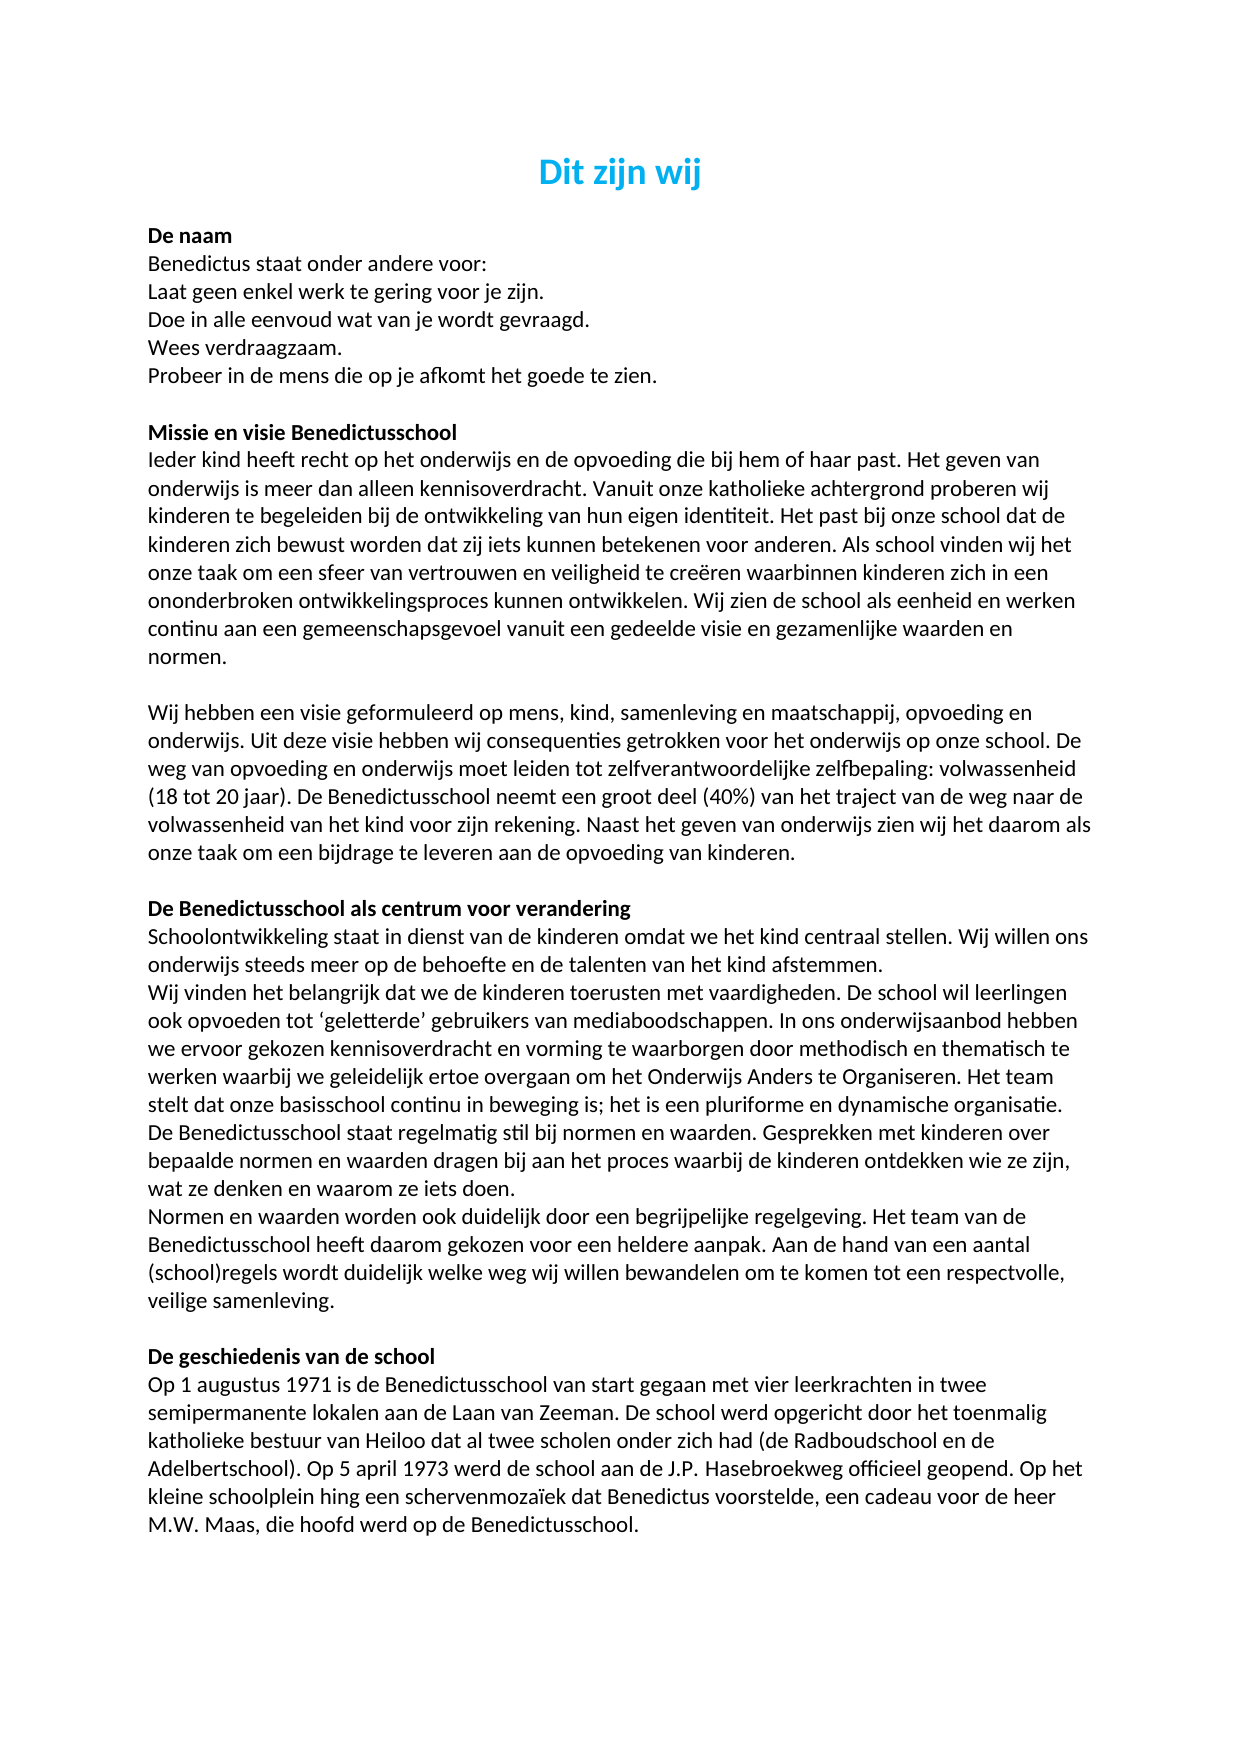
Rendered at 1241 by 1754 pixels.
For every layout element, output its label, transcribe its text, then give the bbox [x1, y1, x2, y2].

text Probeer in de mens die op je afkomt het goede te zien. [148, 362, 1093, 389]
text Op 1 augustus 1971 is de Benedictusschool van start gegaan met vier leerkrachten in twee semipermanente lokalen aan de Laan van Zeeman. De school werd opgericht door het toenmalig katholieke bestuur van Heiloo dat al twee scholen onder zich had (de Radboudschool en de Adelbertschool). Op 5 april 1973 werd de school aan de J.P. Hasebroekweg officieel geopend. Op het kleine schoolplein hing een schervenmozaïek dat Benedictus voorstelde, een cadeau voor de heer M.W. Maas, die hoofd werd op de Benedictusschool. [148, 1370, 1093, 1538]
text Doe in alle eenvoud wat van je wordt gevraagd. [148, 306, 1093, 333]
text Wij vinden het belangrijk dat we de kinderen toerusten met vaardigheden. De school wil leerlingen ook opvoeden tot ‘geletterde’ gebruikers van mediaboodschappen. In ons onderwijsaanbod hebben we ervoor gekozen kennisoverdracht en vorming te waarborgen door methodisch en thematisch te werken waarbij we geleidelijk ertoe overgaan om het Onderwijs Anders te Organiseren. Het team stelt dat onze basisschool continu in beweging is; het is een pluriforme en dynamische organisatie. [148, 978, 1093, 1118]
text Schoolontwikkeling staat in dienst van de kinderen omdat we het kind centraal stellen. Wij willen ons onderwijs steeds meer op de behoefte en de talenten van het kind afstemmen. [148, 922, 1093, 978]
text De geschiedenis van de school [148, 1342, 1093, 1370]
text Wees verdraagzaam. [148, 333, 1093, 362]
text Laat geen enkel werk te gering voor je zijn. [148, 277, 1093, 306]
text Benedictus staat onder andere voor: [148, 249, 1093, 277]
text Wij hebben een visie geformuleerd op mens, kind, samenleving en maatschappij, opvoeding en onderwijs. Uit deze visie hebben wij consequenties getrokken voor het onderwijs op onze school. De weg van opvoeding en onderwijs moet leiden tot zelfverantwoordelijke zelfbepaling: volwassenheid (18 tot 20 jaar). De Benedictusschool neemt een groot deel (40%) van het traject van de weg naar de volwassenheid van het kind voor zijn rekening. Naast het geven van onderwijs zien wij het daarom als onze taak om een bijdrage te leveren aan de opvoeding van kinderen. [148, 698, 1093, 866]
text Missie en visie Benedictusschool [148, 418, 1093, 446]
text Ieder kind heeft recht op het onderwijs en de opvoeding die bij hem of haar past. Het geven van onderwijs is meer dan alleen kennisoverdracht. Vanuit onze katholieke achtergrond proberen wij kinderen te begeleiden bij de ontwikkeling van hun eigen identiteit. Het past bij onze school dat de kinderen zich bewust worden dat zij iets kunnen betekenen voor anderen. Als school vinden wij het onze taak om een sfeer van vertrouwen en veiligheid te creëren waarbinnen kinderen zich in een ononderbroken ontwikkelingsproces kunnen ontwikkelen. Wij zien de school als eenheid en werken continu aan een gemeenschapsgevoel vanuit een gedeelde visie en gezamenlijke waarden en normen. [148, 446, 1093, 670]
text De Benedictusschool als centrum voor verandering [148, 894, 1093, 922]
text De Benedictusschool staat regelmatig stil bij normen en waarden. Gesprekken met kinderen over bepaalde normen en waarden dragen bij aan het proces waarbij de kinderen ontdekken wie ze zijn, wat ze denken en waarom ze iets doen. [148, 1118, 1093, 1202]
text De naam [148, 221, 1093, 249]
text Normen en waarden worden ook duidelijk door een begrijpelijke regelgeving. Het team van de Benedictusschool heeft daarom gekozen voor een heldere aanpak. Aan de hand van een aantal (school)regels wordt duidelijk welke weg wij willen bewandelen om te komen tot een respectvolle, veilige samenleving. [148, 1202, 1093, 1314]
text Dit zijn wij [148, 148, 1093, 193]
